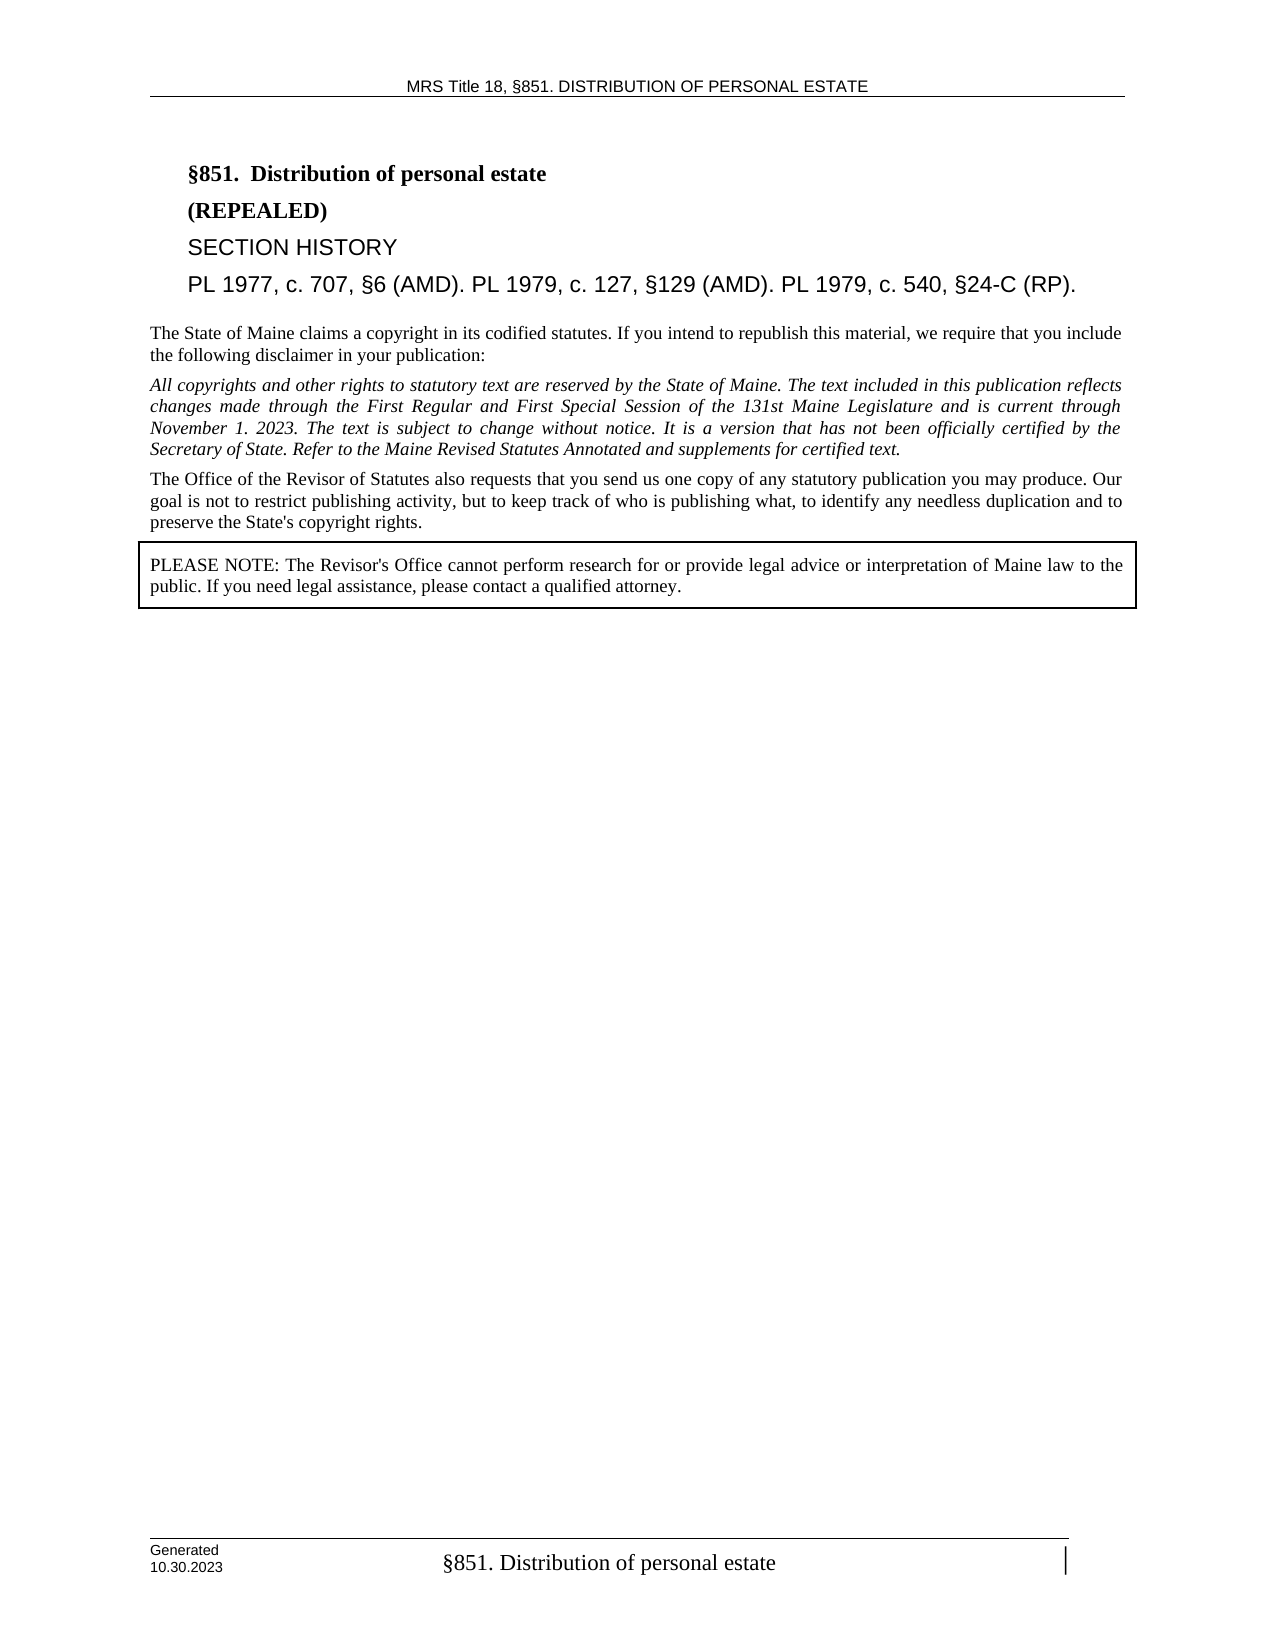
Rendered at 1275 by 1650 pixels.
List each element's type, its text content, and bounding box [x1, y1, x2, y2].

text PLEASE NOTE: The Revisor's Office cannot perform research for or provide legal advice or interpretation of Maine law to the public. If you need legal assistance, please contact a qualified attorney. [140, 543, 1135, 607]
text §851. Distribution of personal estate [187, 160, 1125, 187]
text All copyrights and other rights to statutory text are reserved by the State of Maine. The text included in this publication reflects changes made through the First Regular and First Special Session of the 131st Maine Legislature and is current through November 1. 2023 . The text is subject to change without notice. It is a version that has not been officially certified by the Secretary of State. Refer to the Maine Revised Statutes Annotated and supplements for certified text. [150, 373, 1125, 460]
text SECTION HISTORY [187, 234, 1125, 260]
text (REPEALED) [187, 197, 1125, 223]
text PL 1977, c. 707, §6 (AMD). PL 1979, c. 127, §129 (AMD). PL 1979, c. 540, §24-C (RP). [187, 271, 1125, 297]
text The Office of the Revisor of Statutes also requests that you send us one copy of any statutory publication you may produce. Our goal is not to restrict publishing activity, but to keep track of who is publishing what, to identify any needless duplication and to preserve the State's copyright rights. [150, 468, 1125, 533]
text The State of Maine claims a copyright in its codified statutes. If you intend to republish this material, we require that you include the following disclaimer in your publication: [150, 322, 1125, 365]
